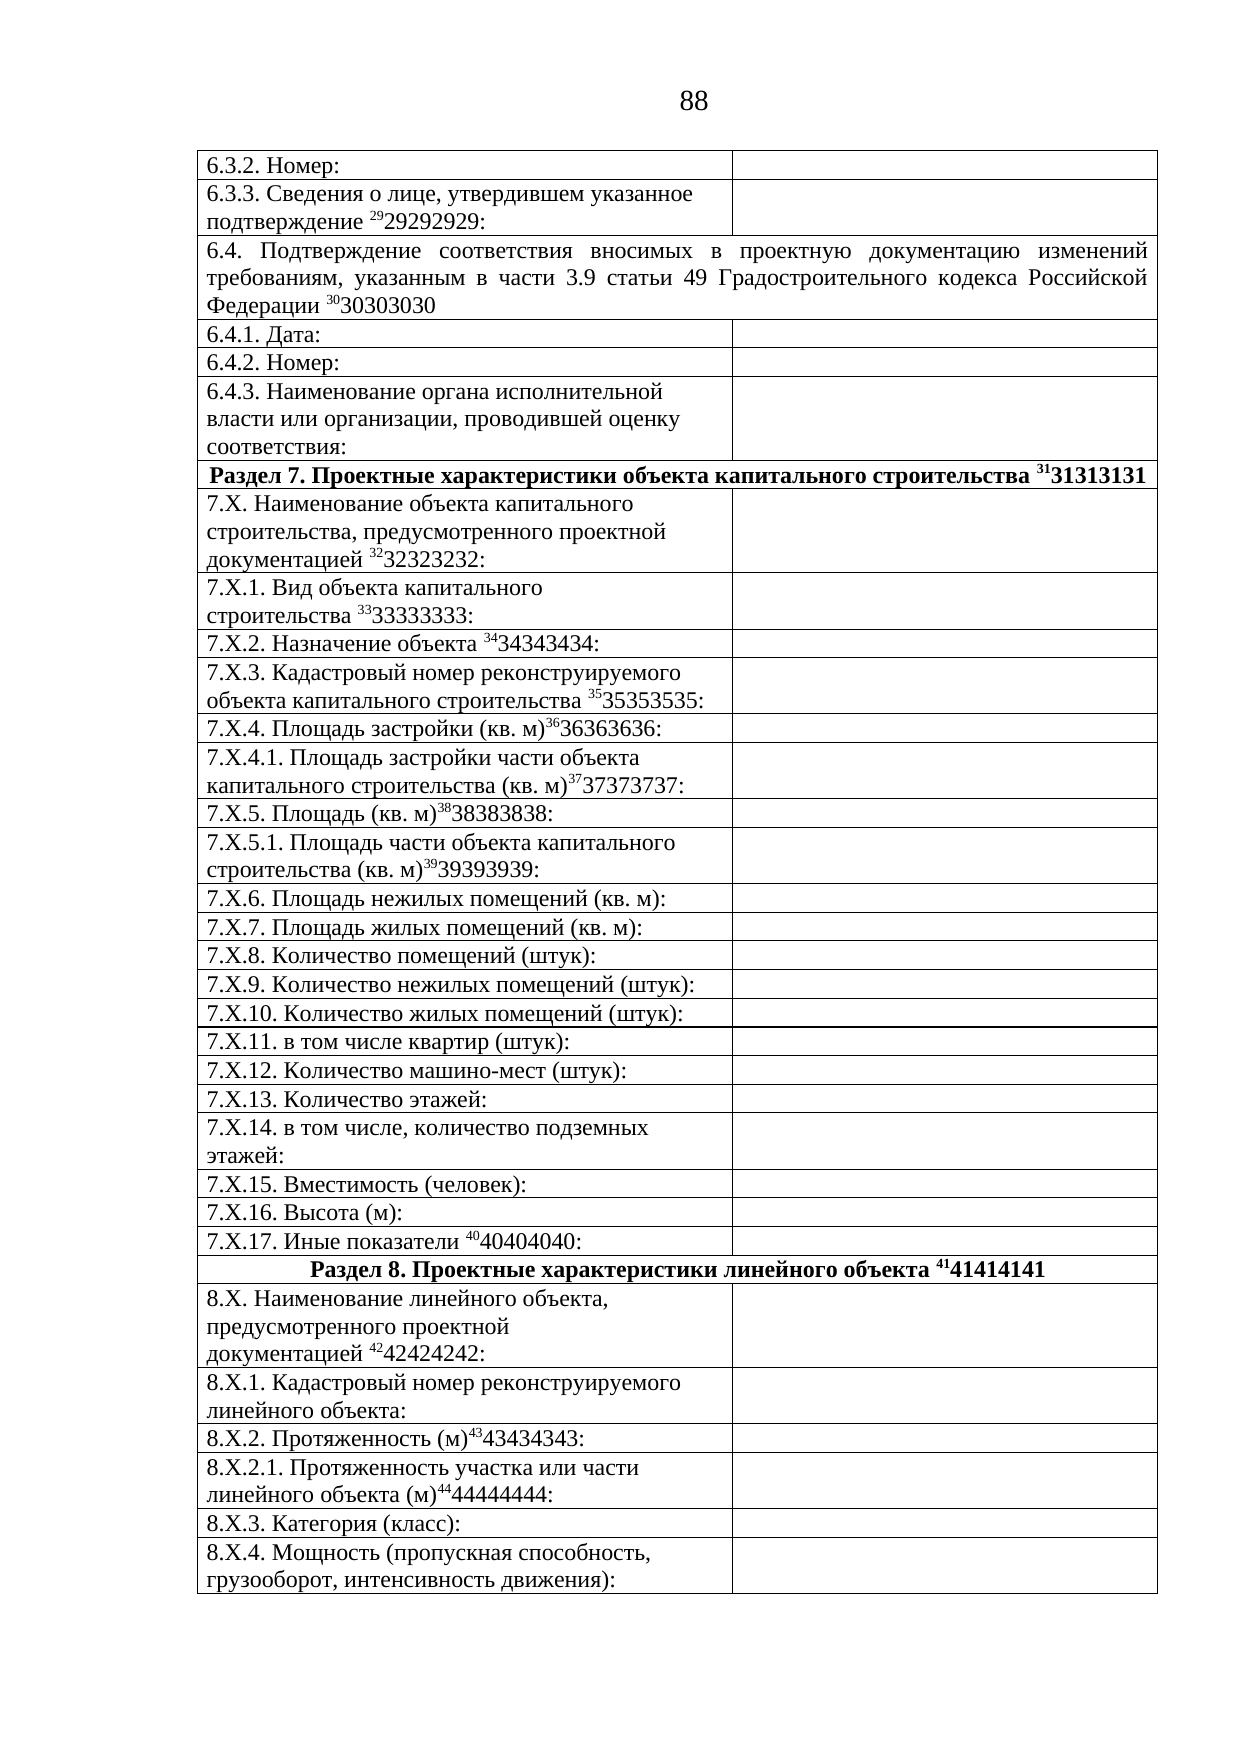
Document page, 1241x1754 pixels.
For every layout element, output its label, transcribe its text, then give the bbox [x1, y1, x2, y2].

table_cell 7.X.13. Количество этажей: [198, 1085, 732, 1112]
table_cell 8.X.3. Категория (класс): [198, 1509, 732, 1537]
table_cell [733, 348, 1157, 376]
table_cell [733, 573, 1157, 628]
table_cell 6.4. Подтверждение соответствия вносимых в проектную документацию изменений требованиям, указанным в части 3.9 статьи 49 Градостроительного кодекса Российской Федерации 3030303030 [198, 236, 1157, 318]
table_cell [733, 1198, 1157, 1226]
table_cell [733, 970, 1157, 998]
table_cell 7.X.12. Количество машино-мест (штук): [198, 1056, 732, 1084]
table_cell [733, 1170, 1157, 1197]
table_cell Раздел 7. Проектные характеристики объекта капитального строительства 3131313131 [198, 461, 1157, 488]
table_cell 7.X.3. Кадастровый номер реконструируемого объекта капитального строительства 3535353535: [198, 658, 732, 713]
table_cell [733, 1509, 1157, 1537]
table_cell 7.X.15. Вместимость (человек): [198, 1170, 732, 1197]
table_cell [733, 828, 1157, 883]
table_cell 7.X.2. Назначение объекта 3434343434: [198, 630, 732, 657]
table_cell 6.3.3. Сведения о лице, утвердившем указанное подтверждение 2929292929: [198, 180, 732, 235]
table_cell 8.X.2.1. Протяженность участка или части линейного объекта (м)4444444444: [198, 1453, 732, 1508]
table_cell [733, 1538, 1157, 1593]
table_cell [733, 489, 1157, 572]
table_cell 8.X.4. Мощность (пропускная способность, грузооборот, интенсивность движения): [198, 1538, 732, 1593]
table_cell [733, 714, 1157, 742]
table_cell [733, 1227, 1157, 1254]
table_cell 8.X. Наименование линейного объекта, предусмотренного проектной документацией 4242424242: [198, 1284, 732, 1367]
table_cell [733, 1368, 1157, 1423]
table_cell [733, 743, 1157, 798]
table_cell 6.4.3. Наименование органа исполнительной власти или организации, проводившей оценку соответствия: [198, 377, 732, 460]
table_cell [733, 1113, 1157, 1168]
table_cell [733, 1085, 1157, 1112]
table_cell [733, 377, 1157, 460]
table_cell [733, 1453, 1157, 1508]
table_cell [733, 1028, 1157, 1055]
table_cell 7.X.4. Площадь застройки (кв. м)3636363636: [198, 714, 732, 742]
table_cell 7.X.5. Площадь (кв. м)3838383838: [198, 799, 732, 827]
table_cell 7.X.11. в том числе квартир (штук): [198, 1028, 732, 1055]
table_cell [733, 151, 1157, 178]
table_cell [733, 1056, 1157, 1084]
table_cell 7.X.17. Иные показатели 4040404040: [198, 1227, 732, 1254]
table_cell [733, 630, 1157, 657]
table_cell [733, 1424, 1157, 1452]
table_cell 7.X.7. Площадь жилых помещений (кв. м): [198, 913, 732, 940]
table_cell 6.3.2. Номер: [198, 151, 732, 178]
table_cell [733, 999, 1157, 1026]
table_cell [733, 1284, 1157, 1367]
table_cell [733, 799, 1157, 827]
table_cell 7.X.14. в том числе, количество подземных этажей: [198, 1113, 732, 1168]
table_cell 7.X.1. Вид объекта капитального строительства 3333333333: [198, 573, 732, 628]
table_cell [733, 884, 1157, 912]
table_cell [733, 658, 1157, 713]
table_cell 7.X.8. Количество помещений (штук): [198, 941, 732, 969]
table_cell 7.X.10. Количество жилых помещений (штук): [198, 999, 732, 1026]
table_cell Раздел 8. Проектные характеристики линейного объекта 4141414141 [198, 1256, 1157, 1283]
table_cell 8.X.2. Протяженность (м)4343434343: [198, 1424, 732, 1452]
table_cell [733, 913, 1157, 940]
table_cell 6.4.2. Номер: [198, 348, 732, 376]
table_cell [733, 941, 1157, 969]
table_cell 7.X.5.1. Площадь части объекта капитального строительства (кв. м)3939393939: [198, 828, 732, 883]
table_cell 7.X. Наименование объекта капитального строительства, предусмотренного проектной документацией 3232323232: [198, 489, 732, 572]
table_cell [733, 180, 1157, 235]
table_cell 7.X.16. Высота (м): [198, 1198, 732, 1226]
table_cell 8.X.1. Кадастровый номер реконструируемого линейного объекта: [198, 1368, 732, 1423]
table_cell 7.X.9. Количество нежилых помещений (штук): [198, 970, 732, 998]
table_cell 7.X.4.1. Площадь застройки части объекта капитального строительства (кв. м)3737373737: [198, 743, 732, 798]
table_cell 6.4.1. Дата: [198, 320, 732, 347]
table_cell [733, 320, 1157, 347]
table_cell 7.X.6. Площадь нежилых помещений (кв. м): [198, 884, 732, 912]
